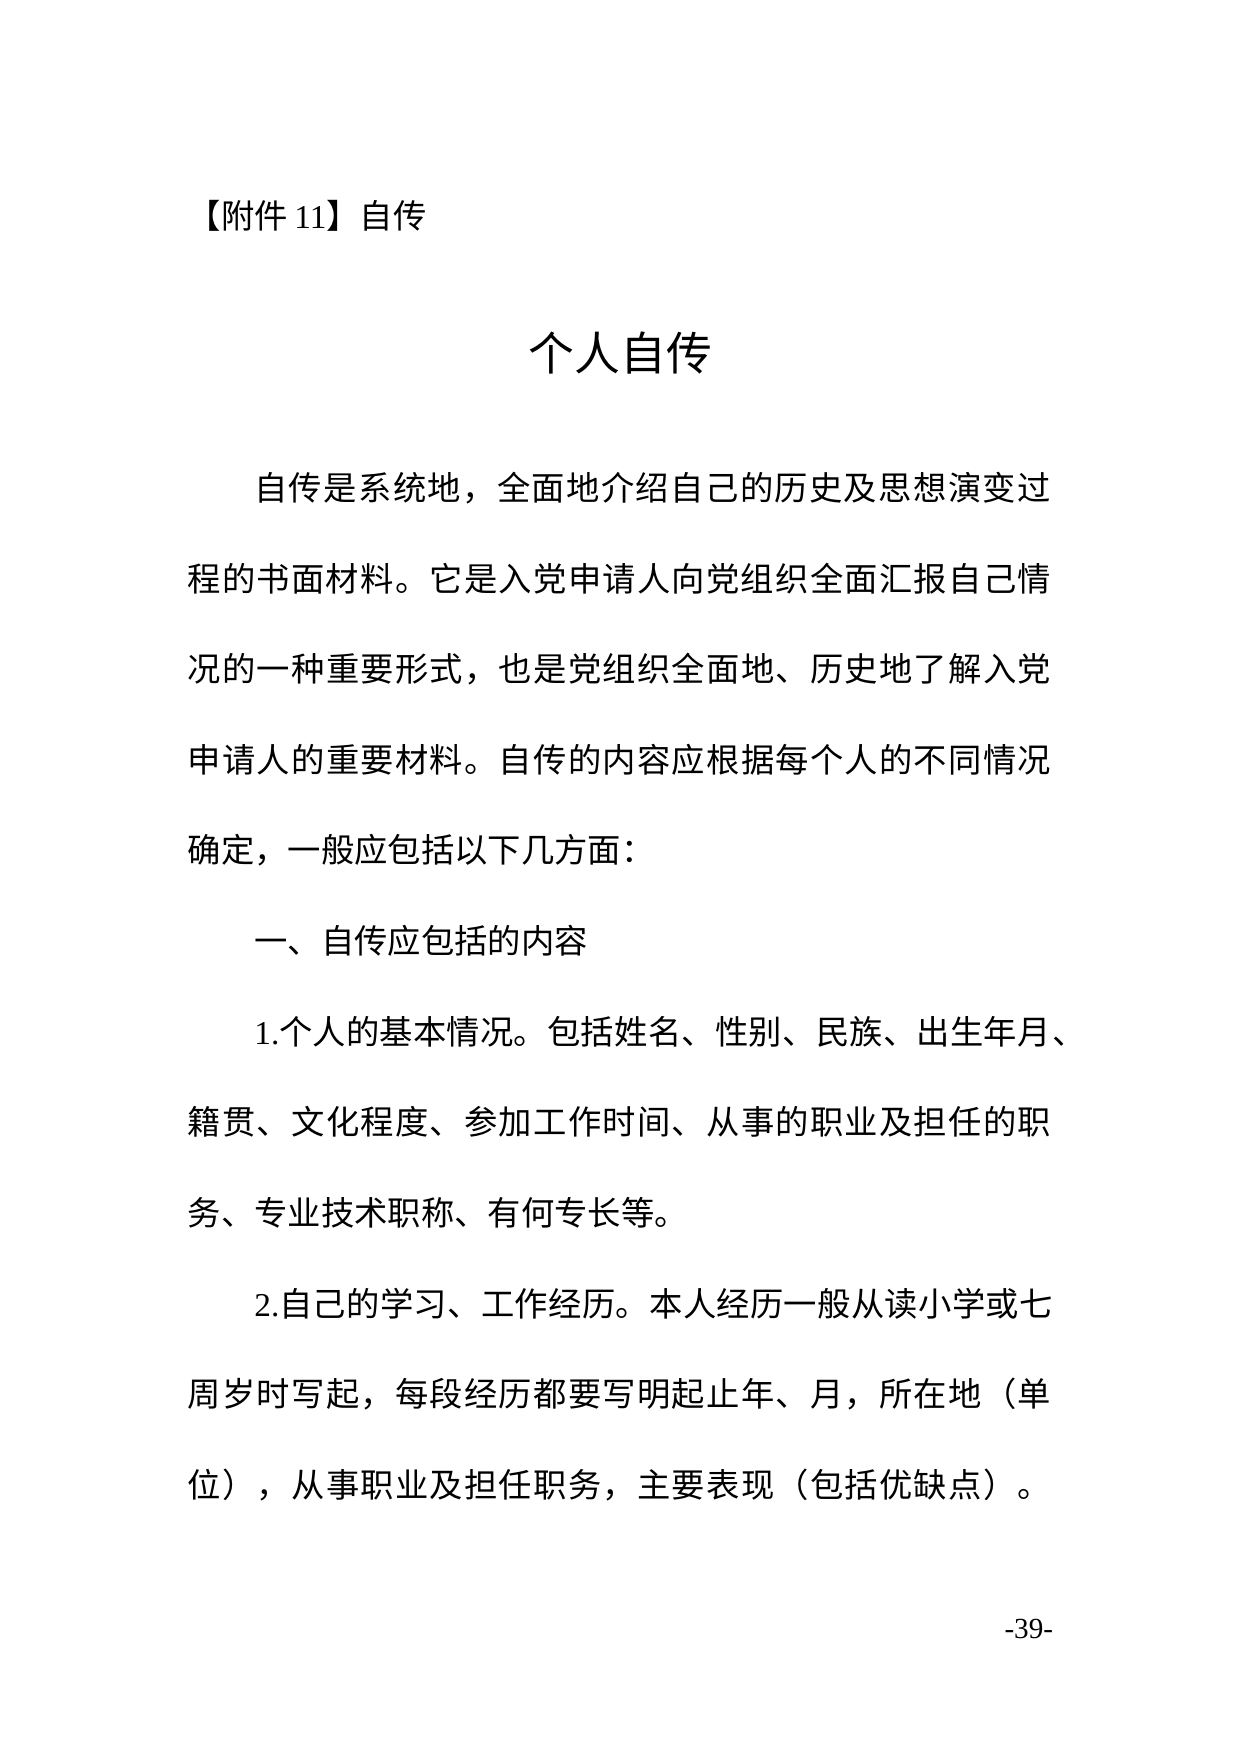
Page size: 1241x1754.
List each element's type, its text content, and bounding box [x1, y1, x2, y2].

title 【附件11】自传 [187, 169, 1053, 259]
list 个人的基本情况。包括姓名、性别、民族、出生年月、籍贯、文化程度、参加工作时间、从事的职业及担任的职务、专业技术职称、有何专长等。 [187, 984, 1053, 1256]
list 个人自传 [187, 305, 1053, 395]
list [187, 1256, 1053, 1528]
text 自传是系统地，全面地介绍自己的历史及思想演变过程的书面材料。它是入党申请人向党组织全面汇报自己情况的一种重要形式，也是党组织全面地、历史地了解入党申请人的重要材料。自传的内容应根据每个人的不同情况确定，一般应包括以下几方面： [187, 441, 1053, 894]
list 一、自传应包括的内容 [187, 894, 1053, 984]
